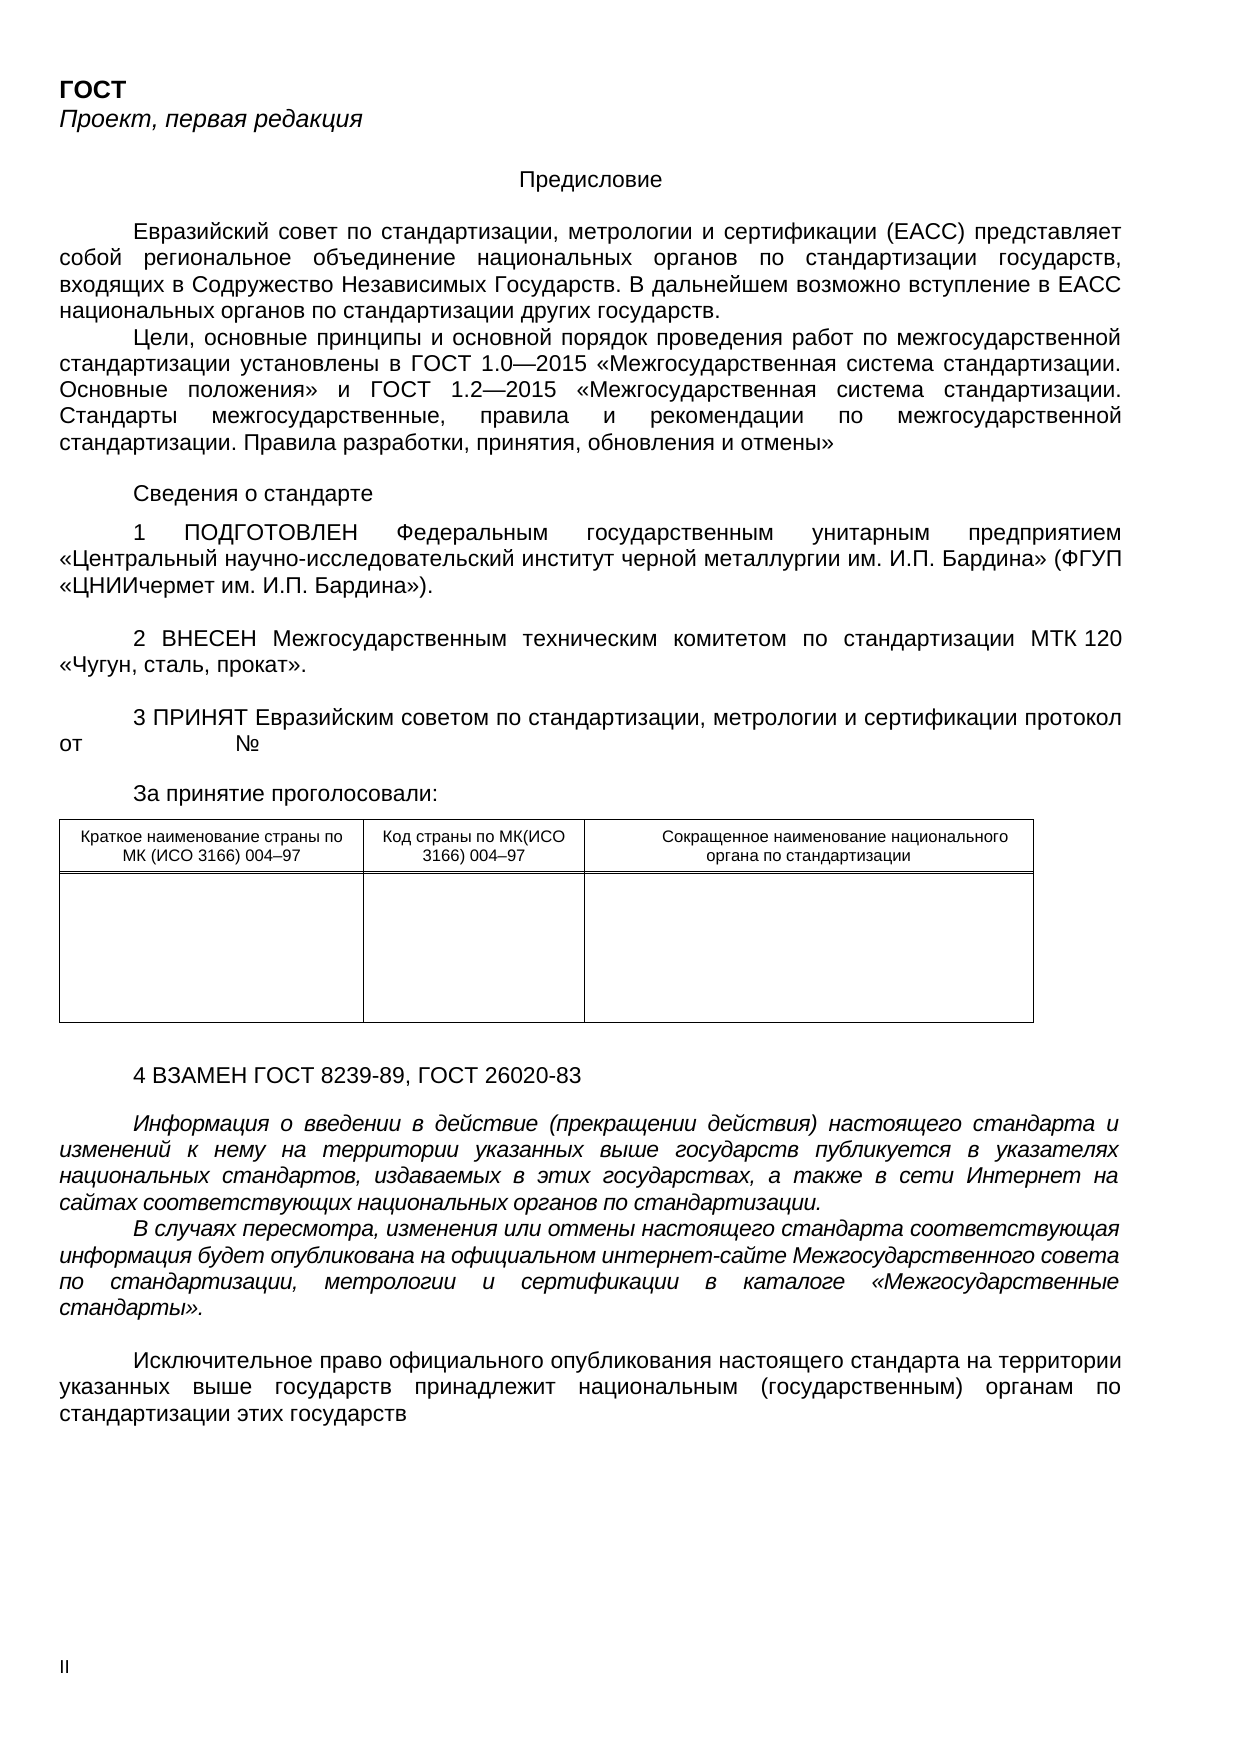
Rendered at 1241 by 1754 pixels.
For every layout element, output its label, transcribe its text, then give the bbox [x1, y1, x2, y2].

table_header Сокращенное наименование национального органа по стандартизации [585, 820, 1033, 871]
text Цели, основные принципы и основной порядок проведения работ по межгосударственной стандартизации установлены в ГОСТ 1.0—2015 «Межгосударственная система стандартизации. Основные положения» и ГОСТ 1.2—2015 «Межгосударственная система стандартизации. Стандарты межгосударственные, правила и рекомендации по межгосударственной стандартизации. Правила разработки, принятия, обновления и отмены» [59, 323, 1122, 455]
text Информация о введении в действие (прекращении действия) настоящего стандарта и изменений к нему на территории указанных выше государств публикуется в указателях национальных стандартов, издаваемых в этих государствах, а также в сети Интернет на сайтах соответствующих национальных органов по стандартизации. [59, 1110, 1122, 1215]
text Предисловие [59, 166, 1122, 192]
text 4 ВЗАМЕН ГОСТ 8239-89, ГОСТ 26020-83 [59, 1062, 1122, 1088]
table_header Краткое наименование страны по МК (ИСО 3166) 004–97 [60, 820, 363, 871]
text Исключительное право официального опубликования настоящего стандарта на территории указанных выше государств принадлежит национальным (государственным) органам по стандартизации этих государств [59, 1347, 1122, 1426]
text 3 ПРИНЯТ Евразийским советом по стандартизации, метрологии и сертификации протокол от № [59, 703, 1122, 756]
text Евразийский совет по стандартизации, метрологии и сертификации (EACC) представляет собой региональное объединение национальных органов по стандартизации государств, входящих в Содружество Независимых Государств. В дальнейшем возможно вступление в EACC национальных органов по стандартизации других государств. [59, 218, 1122, 323]
table_header Код страны по МК(ИСО 3166) 004–97 [364, 820, 584, 871]
text Сведения о стандарте [59, 480, 1122, 507]
text В случаях пересмотра, изменения или отмены настоящего стандарта соответствующая информация будет опубликована на официальном интернет-сайте Межгосударственного совета по стандартизации, метрологии и сертификации в каталоге «Межгосударственные стандарты». [59, 1215, 1122, 1321]
table_cell [60, 874, 363, 1022]
text 1 ПОДГОТОВЛЕН Федеральным государственным унитарным предприятием «Центральный научно-исследовательский институт черной металлургии им. И.П. Бардина» (ФГУП «ЦНИИчермет им. И.П. Бардина»). [59, 519, 1122, 598]
text 2 ВНЕСЕН Межгосударственным техническим комитетом по стандартизации МТК 120 «Чугун, сталь, прокат». [59, 624, 1122, 677]
text За принятие проголосовали: [59, 780, 1122, 807]
table_cell [585, 874, 1033, 1022]
table_cell [364, 874, 584, 1022]
